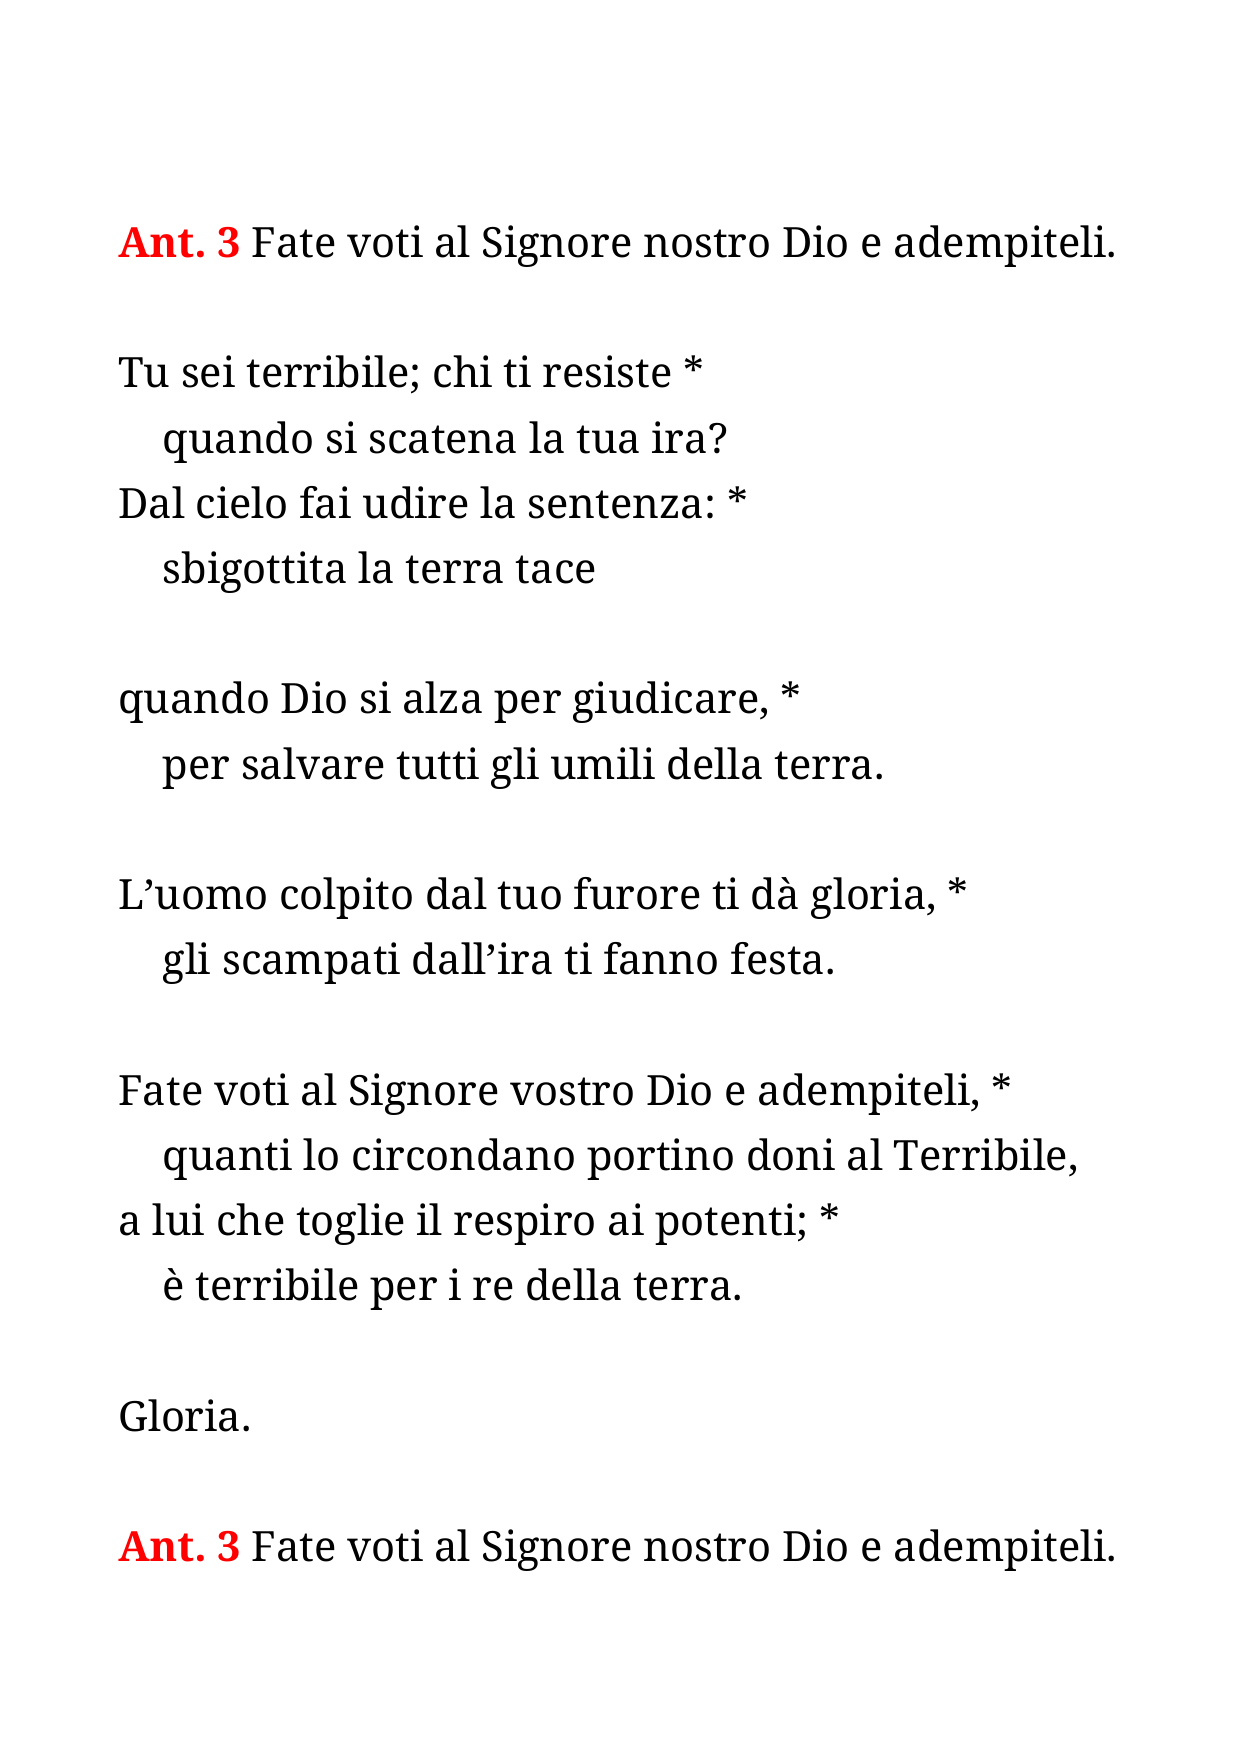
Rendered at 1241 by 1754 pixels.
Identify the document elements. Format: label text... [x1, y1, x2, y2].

text Gloria. [118, 1387, 1122, 1443]
text Tu sei terribile; chi ti resiste * [118, 343, 1122, 400]
text gli scampati dall’ira ti fanno festa. [118, 930, 1122, 987]
text è terribile per i re della terra. [118, 1256, 1122, 1313]
text quando si scatena la tua ira? [118, 408, 1122, 465]
text L’uomo colpito dal tuo furore ti dà gloria, * [118, 865, 1122, 922]
text Dal cielo fai udire la sentenza: * [118, 474, 1122, 530]
text a lui che toglie il respiro ai potenti; * [118, 1191, 1122, 1248]
text Ant. 3 Fate voti al Signore nostro Dio e adempiteli. [118, 213, 1122, 269]
text quando Dio si alza per giudicare, * [118, 669, 1122, 726]
text quanti lo circondano portino doni al Terribile, [118, 1126, 1122, 1182]
text Fate voti al Signore vostro Dio e adempiteli, * [118, 1061, 1122, 1117]
text Ant. 3 Fate voti al Signore nostro Dio e adempiteli. [118, 1517, 1122, 1574]
text sbigottita la terra tace [118, 539, 1122, 596]
text per salvare tutti gli umili della terra. [118, 734, 1122, 791]
